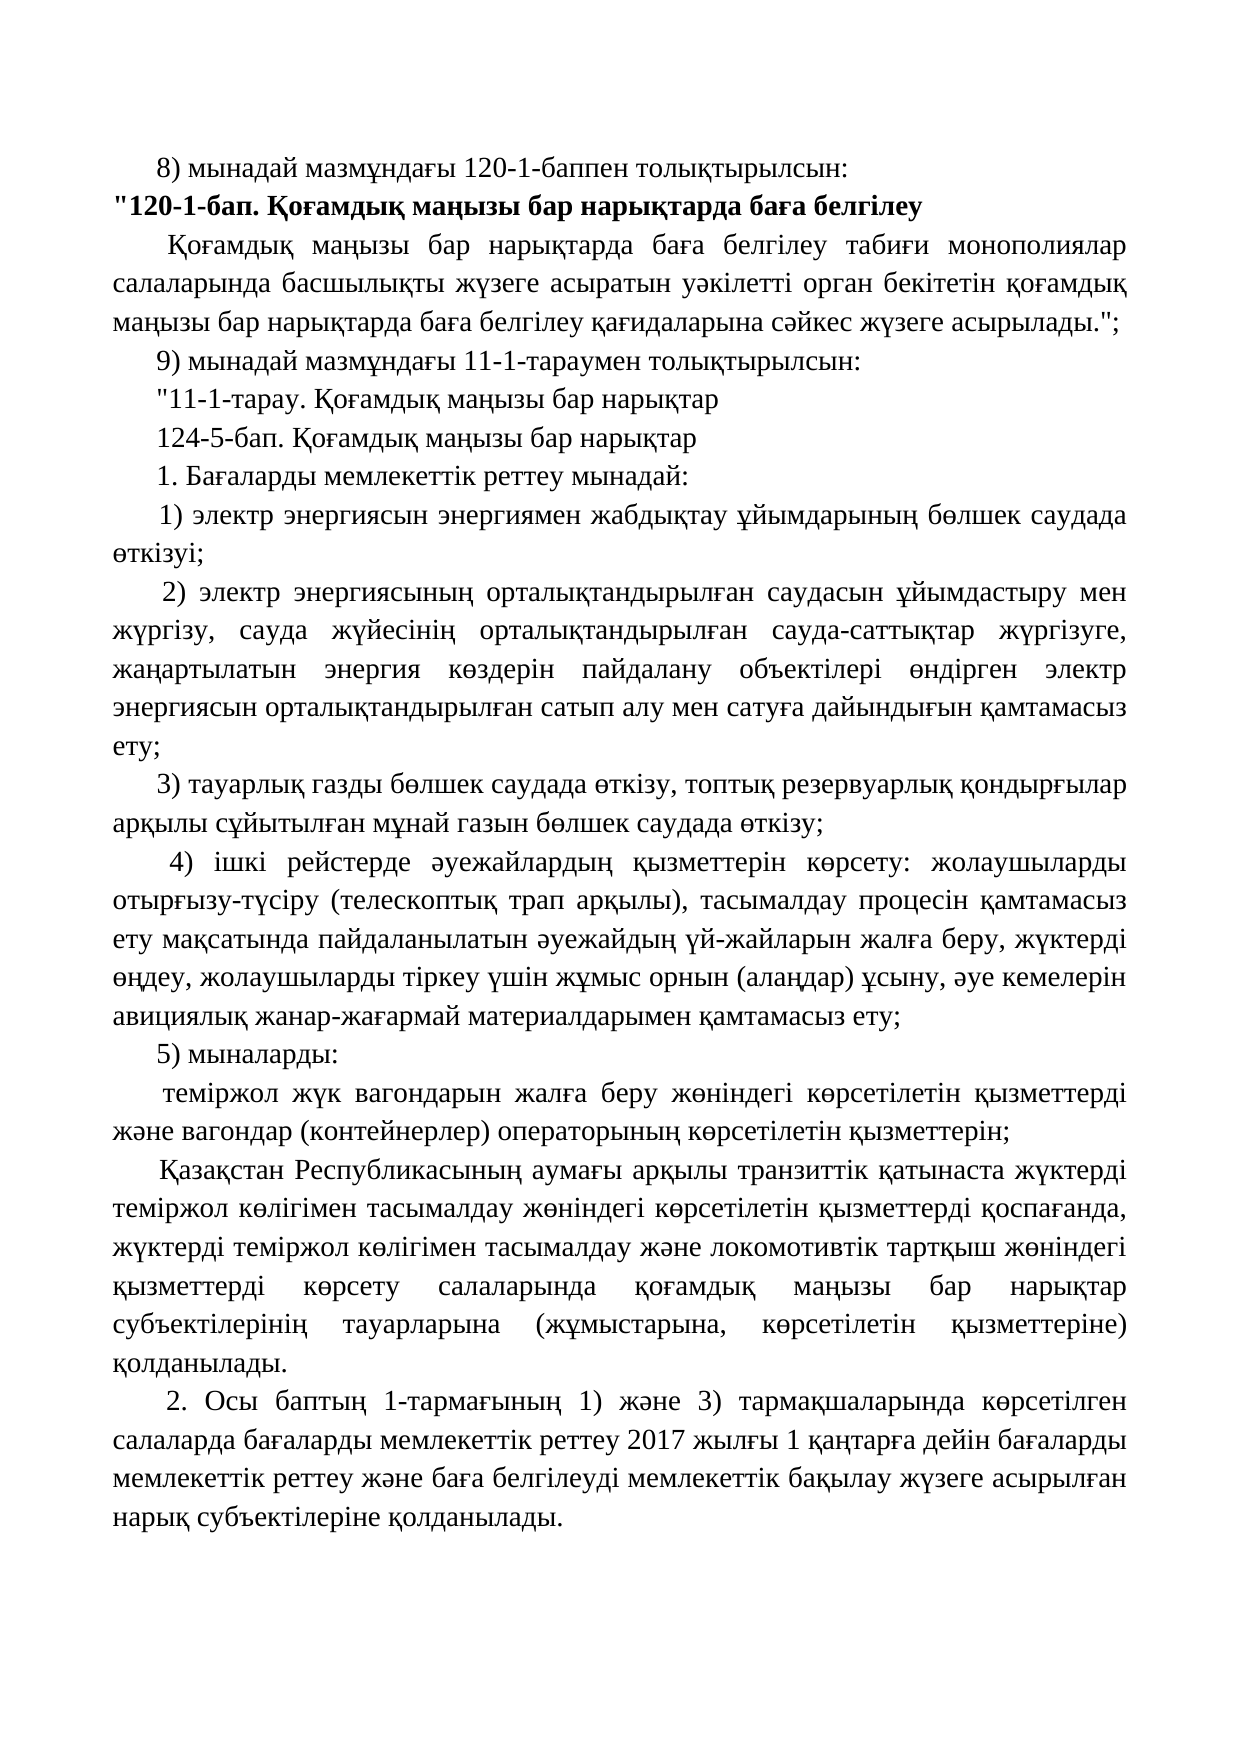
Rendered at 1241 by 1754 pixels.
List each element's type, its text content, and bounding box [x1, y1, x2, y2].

text "11-1-тарау. Қоғамдық маңызы бар нарықтар [112, 381, 1128, 415]
text "120-1-бап. Қоғамдық маңызы бар нарықтарда баға белгілеу [112, 188, 1128, 222]
text 1. Бағаларды мемлекеттік реттеу мынадай: [112, 458, 1128, 492]
text 124-5-бап. Қоғамдық маңызы бар нарықтар [112, 420, 1128, 453]
text 9) мынадай мазмұндағы 11-1-тараумен толықтырылсын: [112, 343, 1128, 376]
text теміржол жүк вагондарын жалға беру жөніндегі көрсетілетін қызметтерді және вагондар (контейнерлер) операторының көрсетілетін қызметтерін; [112, 1075, 1128, 1147]
text 2. Осы баптың 1-тармағының 1) және 3) тармақшаларында көрсетілген салаларда бағаларды мемлекеттік реттеу 2017 жылғы 1 қаңтарға дейін бағаларды мемлекеттік реттеу және баға белгілеуді мемлекеттік бақылау жүзеге асырылған нарық субъектілеріне қолданылады. [112, 1383, 1128, 1532]
text Қазақстан Республикасының аумағы арқылы транзиттік қатынаста жүктерді теміржол көлігімен тасымалдау жөніндегі көрсетілетін қызметтерді қоспағанда, жүктерді теміржол көлігімен тасымалдау және локомотивтік тартқыш жөніндегі қызметтерді көрсету салаларында қоғамдық маңызы бар нарықтар субъектілерінің тауарларына (жұмыстарына, көрсетілетін қызметтеріне) қолданылады. [112, 1152, 1128, 1378]
text 3) тауарлық газды бөлшек саудада өткізу, топтық резервуарлық қондырғылар арқылы сұйытылған мұнай газын бөлшек саудада өткізу; [112, 767, 1128, 839]
text 4) ішкі рейстерде әуежайлардың қызметтерін көрсету: жолаушыларды отырғызу-түсіру (телескоптық трап арқылы), тасымалдау процесін қамтамасыз ету мақсатында пайдаланылатын әуежайдың үй-жайларын жалға беру, жүктерді өңдеу, жолаушыларды тіркеу үшін жұмыс орнын (алаңдар) ұсыну, әуе кемелерін авициялық жанар-жағармай материалдарымен қамтамасыз ету; [112, 844, 1128, 1031]
text 2) электр энергиясының орталықтандырылған саудасын ұйымдастыру мен жүргізу, сауда жүйесінің орталықтандырылған сауда-саттықтар жүргізуге, жаңартылатын энергия көздерін пайдалану объектілері өндірген электр энергиясын орталықтандырылған сатып алу мен сатуға дайындығын қамтамасыз ету; [112, 574, 1128, 762]
text 8) мынадай мазмұндағы 120-1-баппен толықтырылсын: [112, 150, 1128, 183]
text 5) мыналарды: [112, 1036, 1128, 1070]
text Қоғамдық маңызы бар нарықтарда баға белгілеу табиғи монополиялар салаларында басшылықты жүзеге асыратын уәкілетті орган бекітетін қоғамдық маңызы бар нарықтарда баға белгілеу қағидаларына сәйкес жүзеге асырылады."; [112, 227, 1128, 338]
text 1) электр энергиясын энергиямен жабдықтау ұйымдарының бөлшек саудада өткізуі; [112, 497, 1128, 569]
